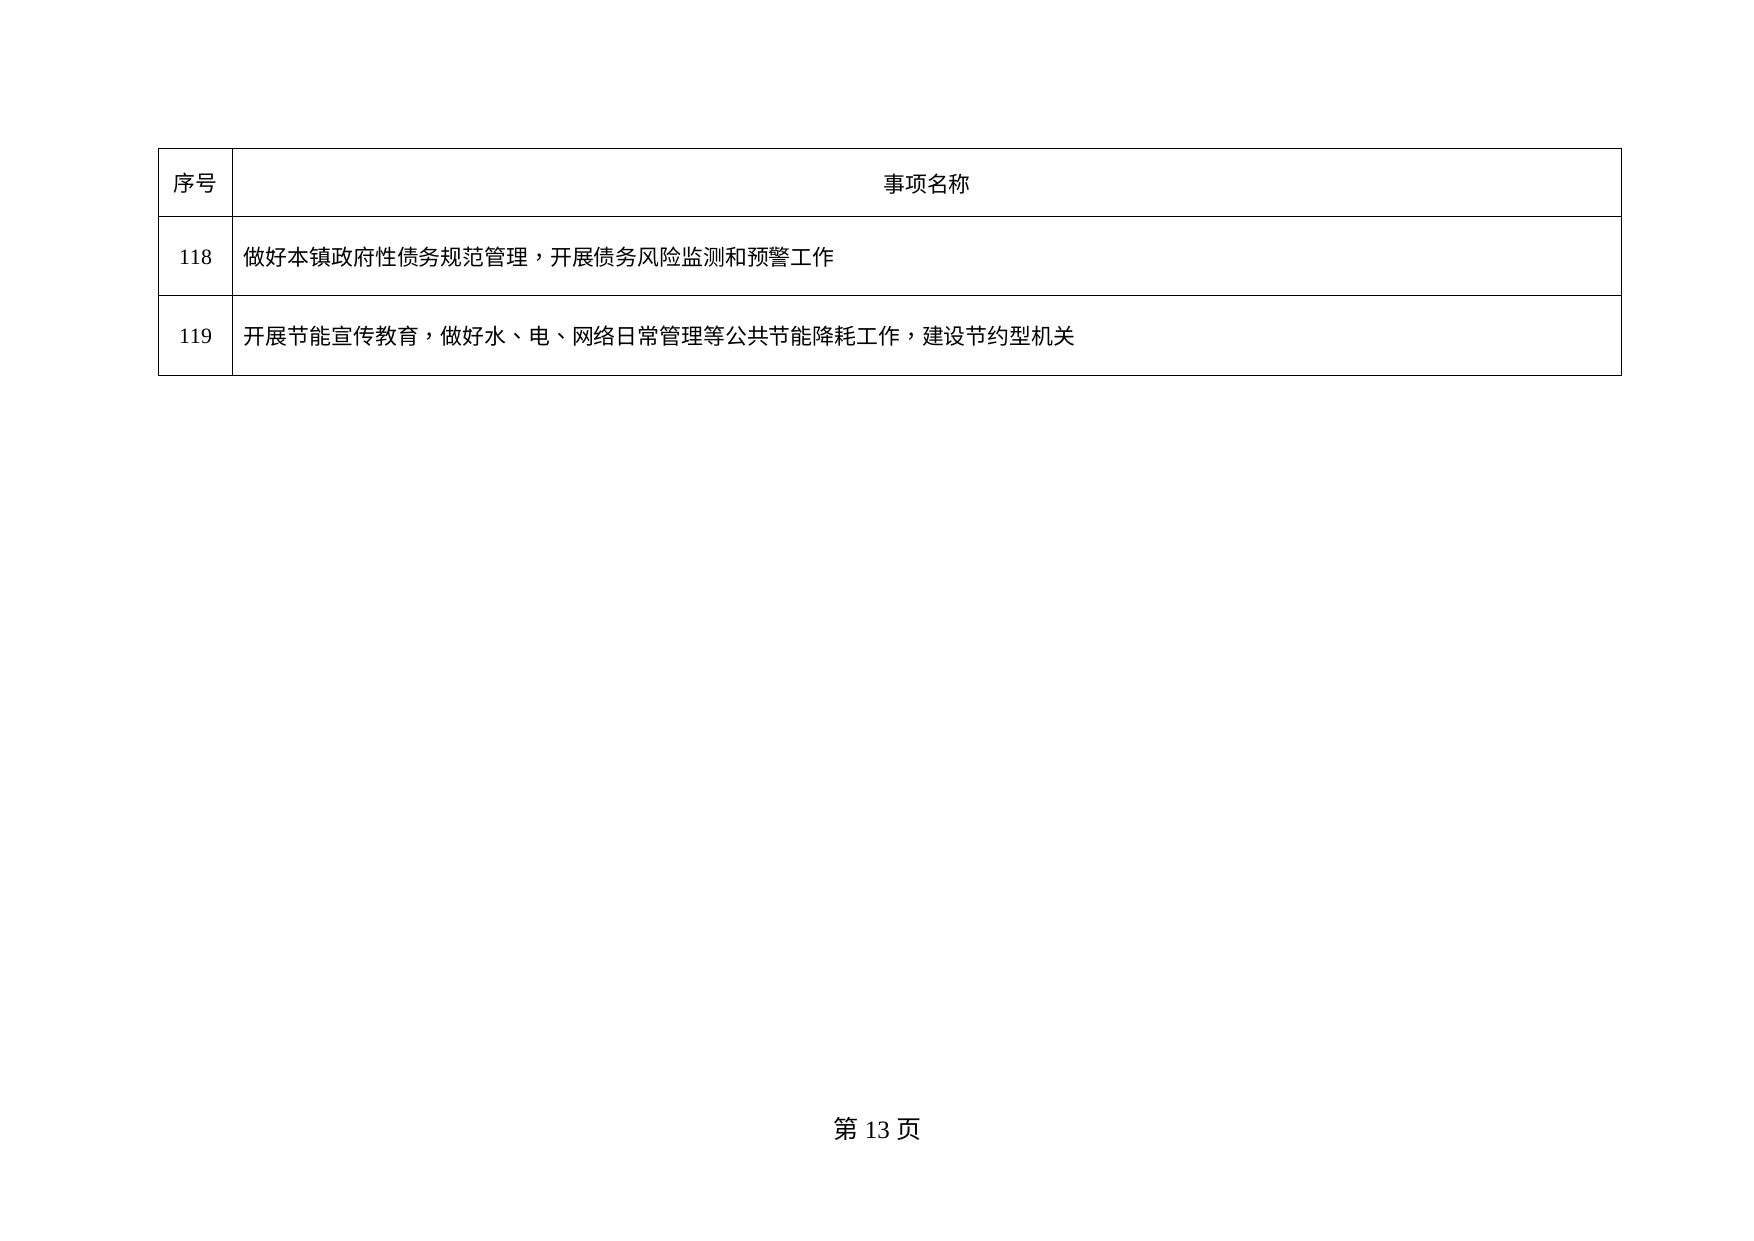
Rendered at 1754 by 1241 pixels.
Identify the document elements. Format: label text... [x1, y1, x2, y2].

table_cell 119 [159, 296, 232, 374]
table_cell 118 [159, 217, 232, 295]
table_cell 开展节能宣传教育，做好水、电、网络日常管理等公共节能降耗工作，建设节约型机关 [233, 296, 1621, 374]
table_header 序号 [159, 149, 232, 216]
table_cell 做好本镇政府性债务规范管理，开展债务风险监测和预警工作 [233, 217, 1621, 295]
table_header 事项名称 [233, 149, 1621, 216]
